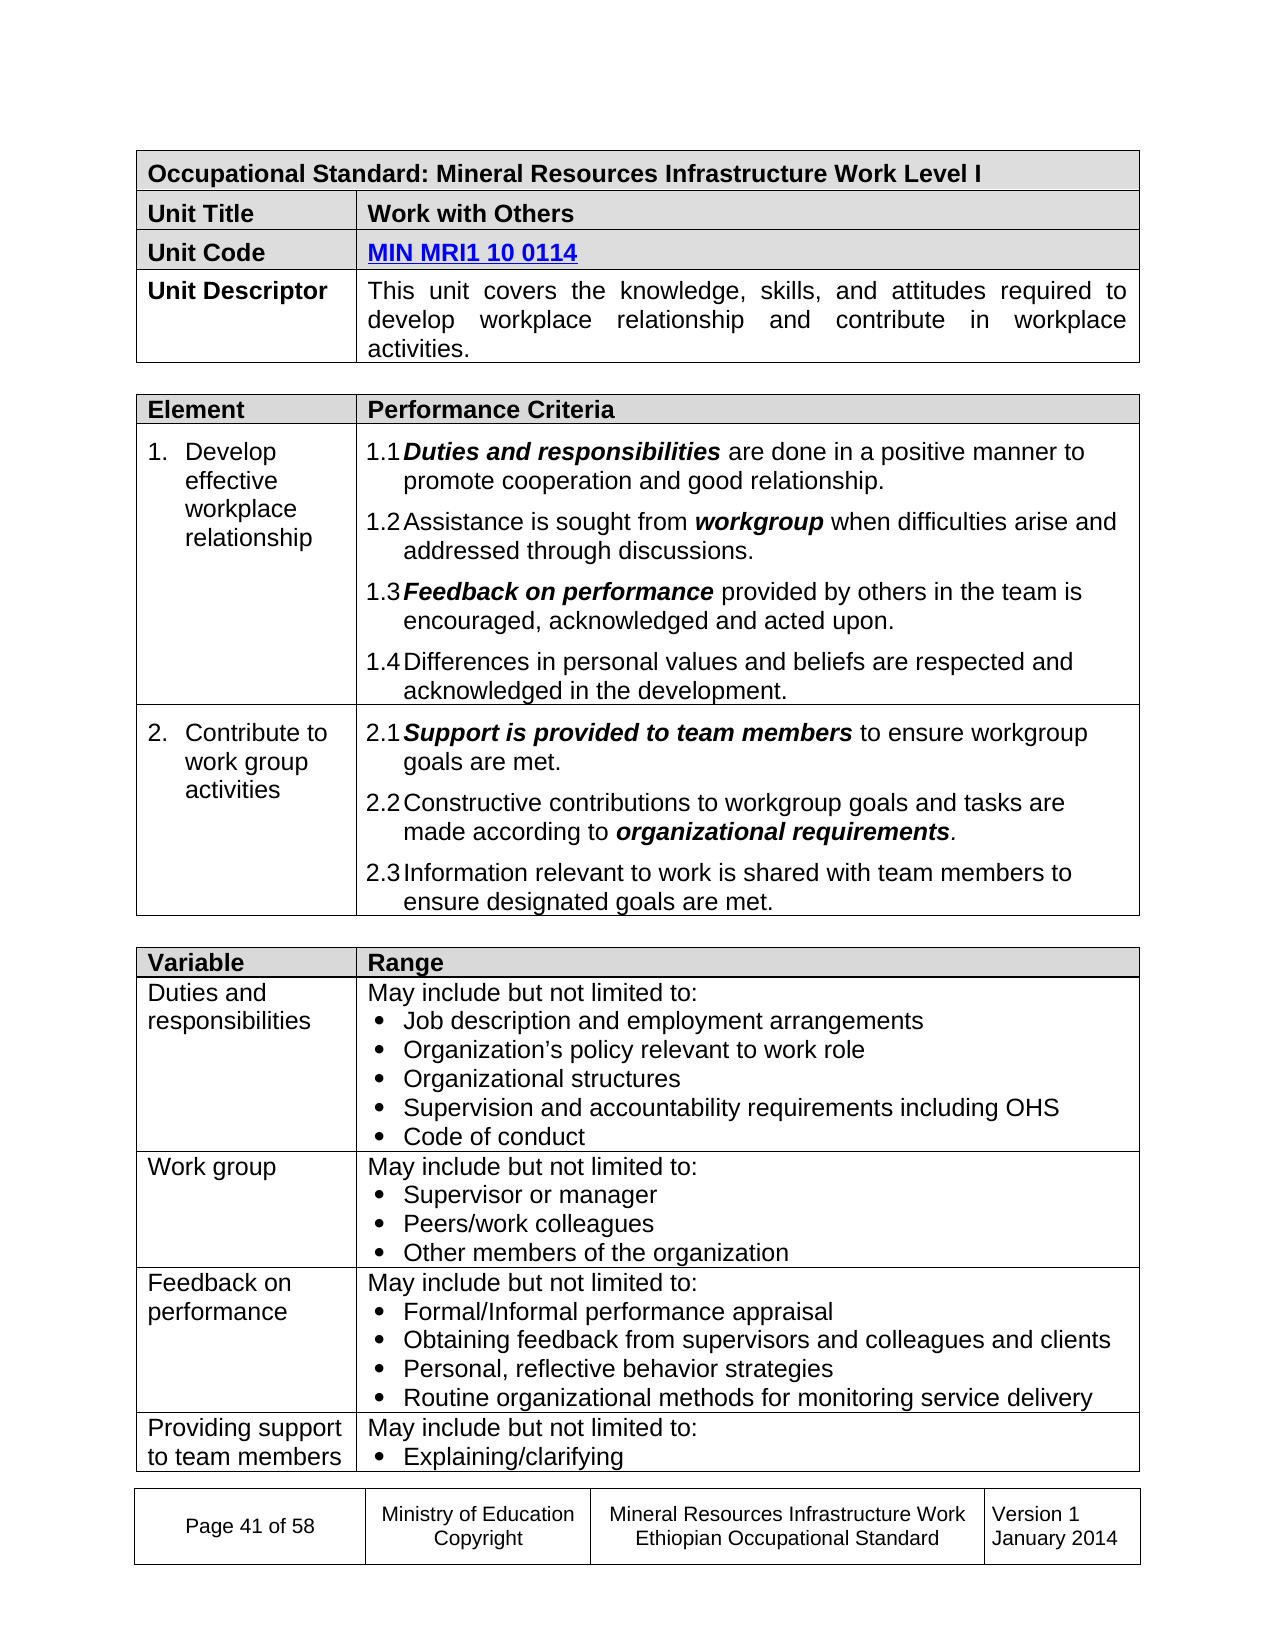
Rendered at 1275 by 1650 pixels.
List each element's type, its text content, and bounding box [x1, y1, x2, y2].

table_cell Unit Code [137, 230, 356, 269]
table_header Element [137, 395, 356, 423]
table_cell Duties and responsibilities [137, 978, 356, 1151]
table_header Variable [137, 948, 356, 976]
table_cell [357, 1413, 1139, 1471]
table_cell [137, 1413, 356, 1471]
table_cell Feedback on performance [137, 1268, 356, 1412]
table_cell MIN MRI1 10 0114 [357, 230, 1139, 269]
table_cell This unit covers the knowledge, skills, and attitudes required to develop workplace relationship and contribute in workplace activities. [357, 270, 1139, 362]
table_cell May include but not limited to: Supervisor or manager Peers/work colleagues Other members of the organization [357, 1152, 1139, 1267]
table_cell Duties and responsibilities are done in a positive manner to promote cooperation and good relationship. Assistance is sought from workgroup when difficulties arise and addressed through discussions. Feedback on performance provided by others in the team is encouraged, acknowledged and acted upon. Differences in personal values and beliefs are respected and acknowledged in the development. [357, 424, 1139, 704]
table_cell Unit Descriptor [137, 270, 356, 362]
table_header Occupational Standard: Mineral Resources Infrastructure Work Level I [137, 151, 1139, 189]
table_cell Work group [137, 1152, 356, 1267]
table_header Range [357, 948, 1139, 976]
table_cell Contribute to work group activities [137, 705, 356, 915]
table_cell Work with Others [357, 191, 1139, 229]
table_cell Support is provided to team members to ensure workgroup goals are met. Constructive contributions to workgroup goals and tasks are made according to organizational requirements. Information relevant to work is shared with team members to ensure designated goals are met. [357, 705, 1139, 915]
table_cell Develop effective workplace relationship [137, 424, 356, 704]
table_cell May include but not limited to: Job description and employment arrangements Organization’s policy relevant to work role Organizational structures Supervision and accountability requirements including OHS Code of conduct [357, 978, 1139, 1151]
table_header Performance Criteria [357, 395, 1139, 423]
table_cell Unit Title [137, 191, 356, 229]
table_cell May include but not limited to: Formal/Informal performance appraisal Obtaining feedback from supervisors and colleagues and clients Personal, reflective behavior strategies Routine organizational methods for monitoring service delivery [357, 1268, 1139, 1412]
